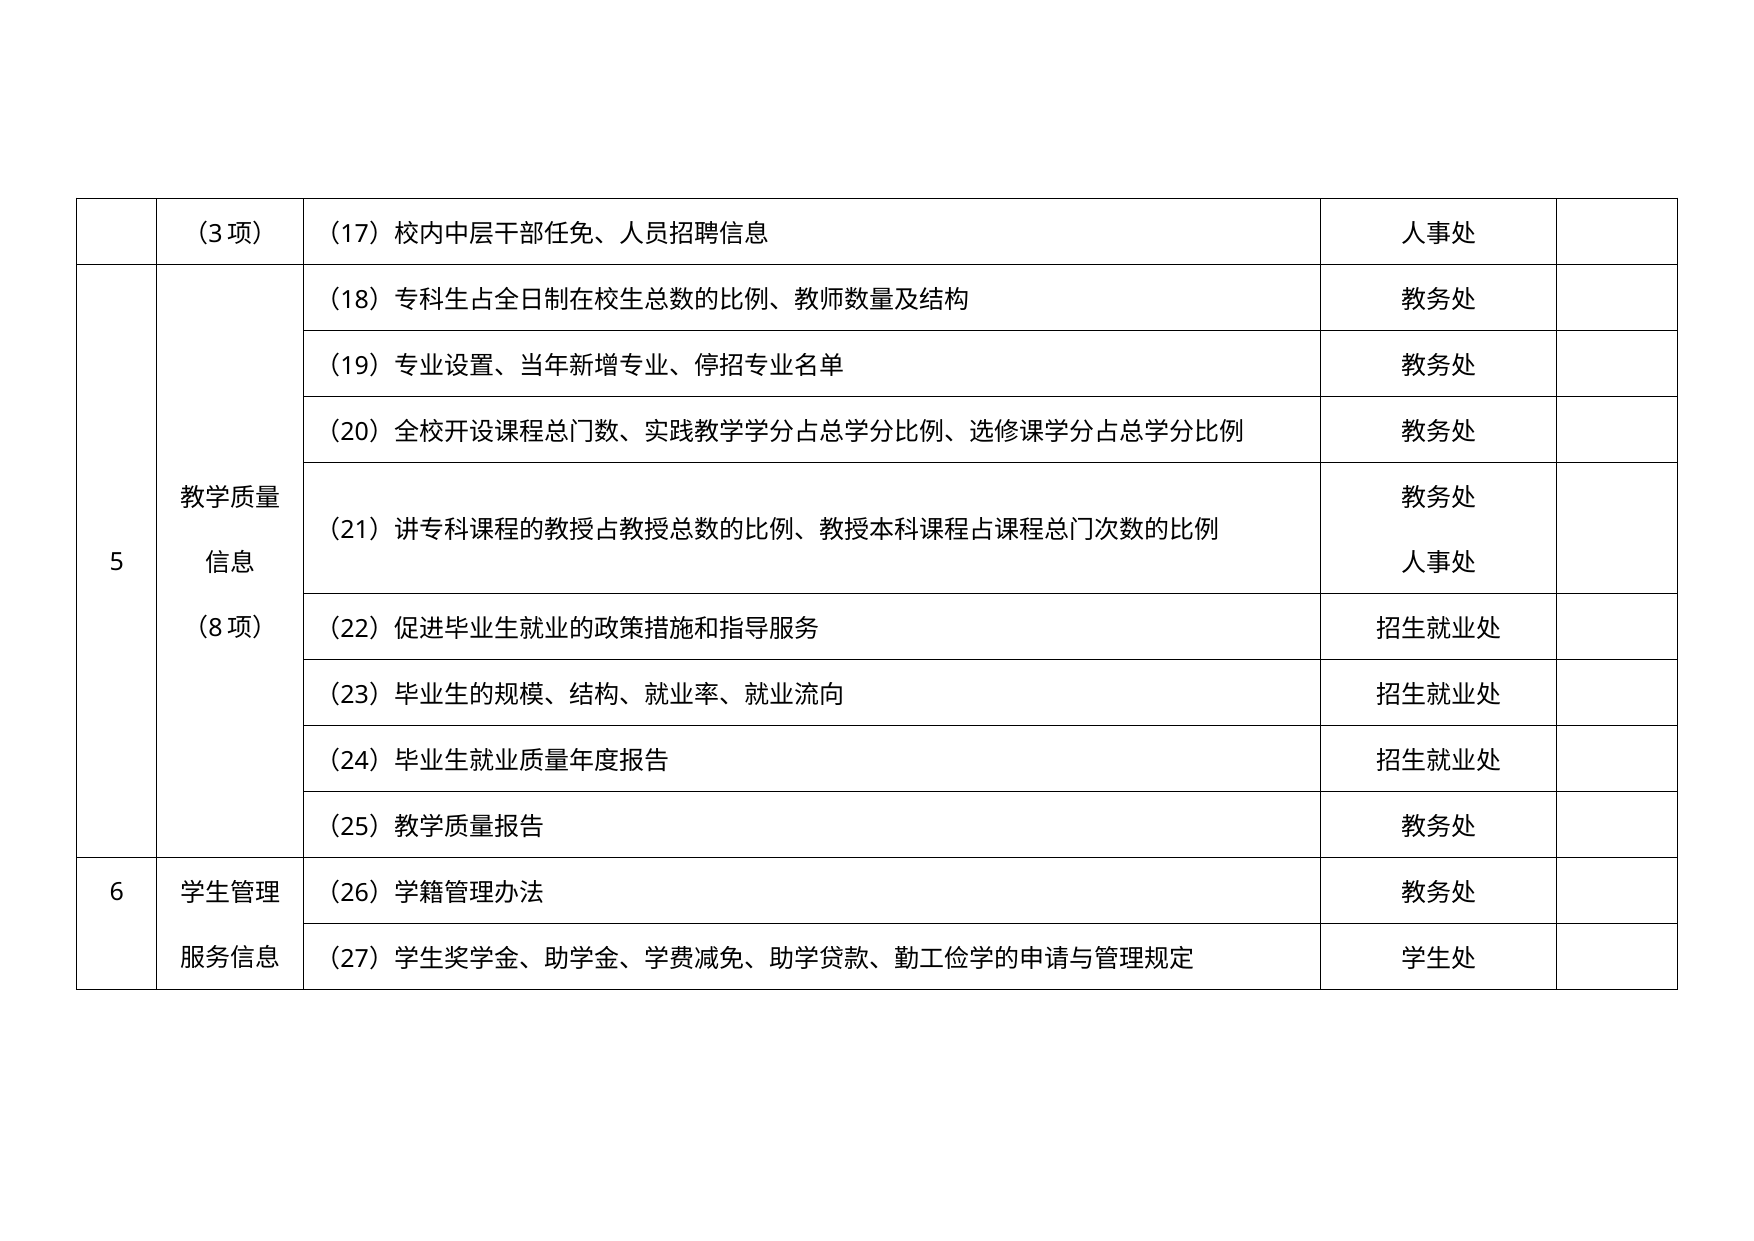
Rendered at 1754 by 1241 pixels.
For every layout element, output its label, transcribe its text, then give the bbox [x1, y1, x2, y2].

table_cell 人事处 [1321, 199, 1556, 264]
table_cell 招生就业处 [1321, 594, 1556, 659]
table_cell [1557, 858, 1677, 923]
table_cell 学生处 [1321, 924, 1556, 989]
table_cell [1557, 660, 1677, 725]
table_cell （17）校内中层干部任免、人员招聘信息 [304, 199, 1320, 264]
table_cell 教务处 [1321, 331, 1556, 396]
table_cell 6 [77, 858, 156, 989]
table_cell 教务处 人事处 [1321, 463, 1556, 593]
table_cell [1557, 331, 1677, 396]
table_cell （24）毕业生就业质量年度报告 [304, 726, 1320, 791]
table_cell [1557, 463, 1677, 593]
table_cell 教务处 [1321, 858, 1556, 923]
table_cell （25）教学质量报告 [304, 792, 1320, 857]
table_cell （22）促进毕业生就业的政策措施和指导服务 [304, 594, 1320, 659]
table_cell 教学质量 信息 （8项） [157, 265, 303, 857]
table_cell 教务处 [1321, 397, 1556, 462]
table_cell （21）讲专科课程的教授占教授总数的比例、教授本科课程占课程总门次数的比例 [304, 463, 1320, 593]
table_cell （19）专业设置、当年新增专业、停招专业名单 [304, 331, 1320, 396]
table_cell 5 [77, 265, 156, 857]
table_cell （20）全校开设课程总门数、实践教学学分占总学分比例、选修课学分占总学分比例 [304, 397, 1320, 462]
table_cell [1557, 726, 1677, 791]
table_cell [1557, 265, 1677, 330]
table_cell [1557, 199, 1677, 264]
table_cell （23）毕业生的规模、结构、就业率、就业流向 [304, 660, 1320, 725]
table_cell [1557, 924, 1677, 989]
table_cell [1557, 397, 1677, 462]
table_cell 学生管理 服务信息 （4项） [157, 858, 303, 989]
table_cell 招生就业处 [1321, 660, 1556, 725]
table_cell （27）学生奖学金、助学金、学费减免、助学贷款、勤工俭学的申请与管理规定 [304, 924, 1320, 989]
table_cell 教务处 [1321, 792, 1556, 857]
table_cell 教务处 [1321, 265, 1556, 330]
table_cell （26）学籍管理办法 [304, 858, 1320, 923]
table_cell （18）专科生占全日制在校生总数的比例、教师数量及结构 [304, 265, 1320, 330]
table_cell [1557, 792, 1677, 857]
table_cell [1557, 594, 1677, 659]
table_cell 招生就业处 [1321, 726, 1556, 791]
